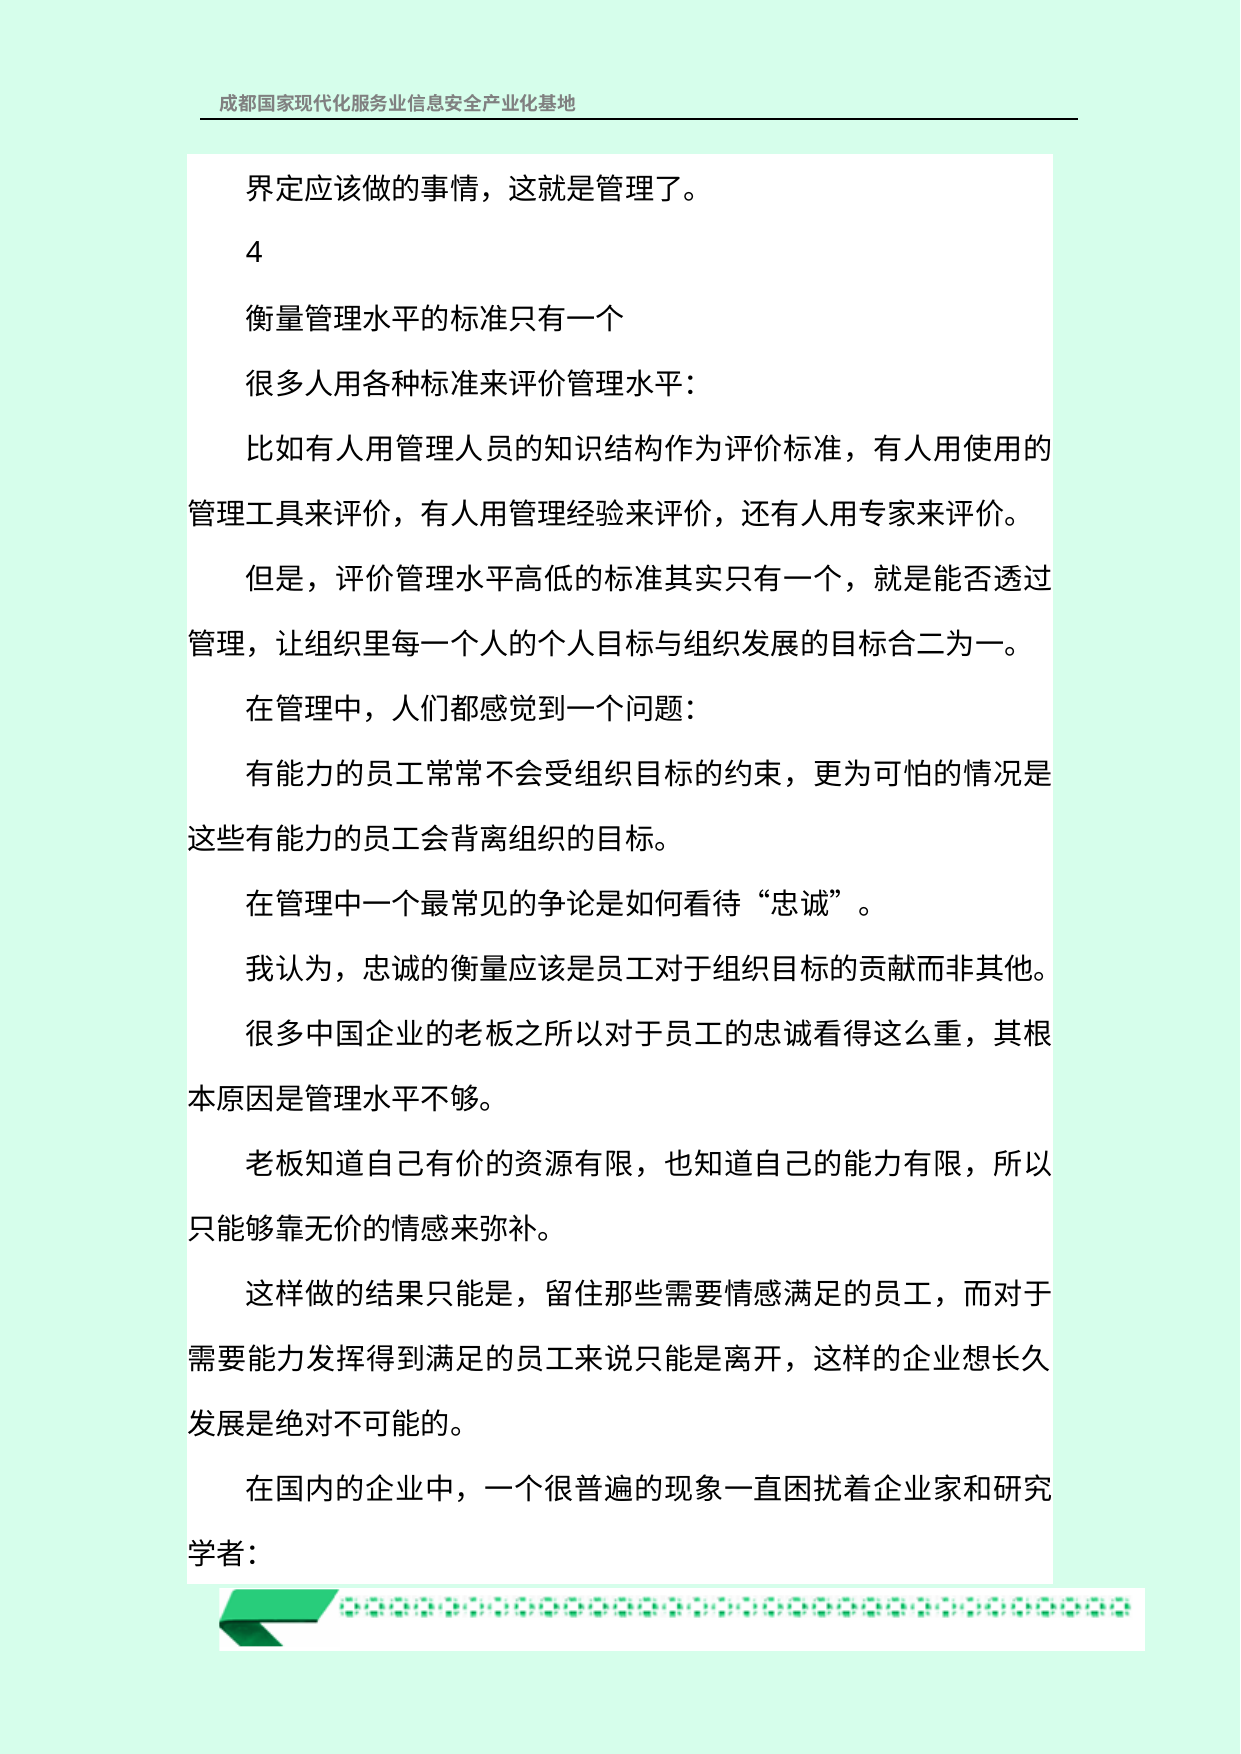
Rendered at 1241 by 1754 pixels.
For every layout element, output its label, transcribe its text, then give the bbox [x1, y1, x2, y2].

text 界定应该做的事情，这就是管理了。 [187, 154, 1053, 219]
text 很多中国企业的老板之所以对于员工的忠诚看得这么重，其根本原因是管理水平不够。 [187, 999, 1053, 1129]
picture [219, 1588, 1145, 1651]
text 我认为，忠诚的衡量应该是员工对于组织目标的贡献而非其他。 [187, 934, 1053, 999]
text 衡量管理水平的标准只有一个 [187, 284, 1053, 349]
text 在管理中一个最常见的争论是如何看待“忠诚”。 [187, 869, 1053, 934]
text 这样做的结果只能是，留住那些需要情感满足的员工，而对于需要能力发挥得到满足的员工来说只能是离开，这样的企业想长久发展是绝对不可能的。 [187, 1259, 1053, 1454]
text 4 [187, 219, 1053, 284]
text 很多人用各种标准来评价管理水平： [187, 349, 1053, 414]
text 在国内的企业中，一个很普遍的现象一直困扰着企业家和研究学者： [187, 1454, 1053, 1584]
text 但是，评价管理水平高低的标准其实只有一个，就是能否透过管理，让组织里每一个人的个人目标与组织发展的目标合二为一。 [187, 544, 1053, 674]
text 老板知道自己有价的资源有限，也知道自己的能力有限，所以只能够靠无价的情感来弥补。 [187, 1129, 1053, 1259]
text 有能力的员工常常不会受组织目标的约束，更为可怕的情况是这些有能力的员工会背离组织的目标。 [187, 739, 1053, 869]
text 比如有人用管理人员的知识结构作为评价标准，有人用使用的管理工具来评价，有人用管理经验来评价，还有人用专家来评价。 [187, 414, 1053, 544]
text 在管理中，人们都感觉到一个问题： [187, 674, 1053, 739]
